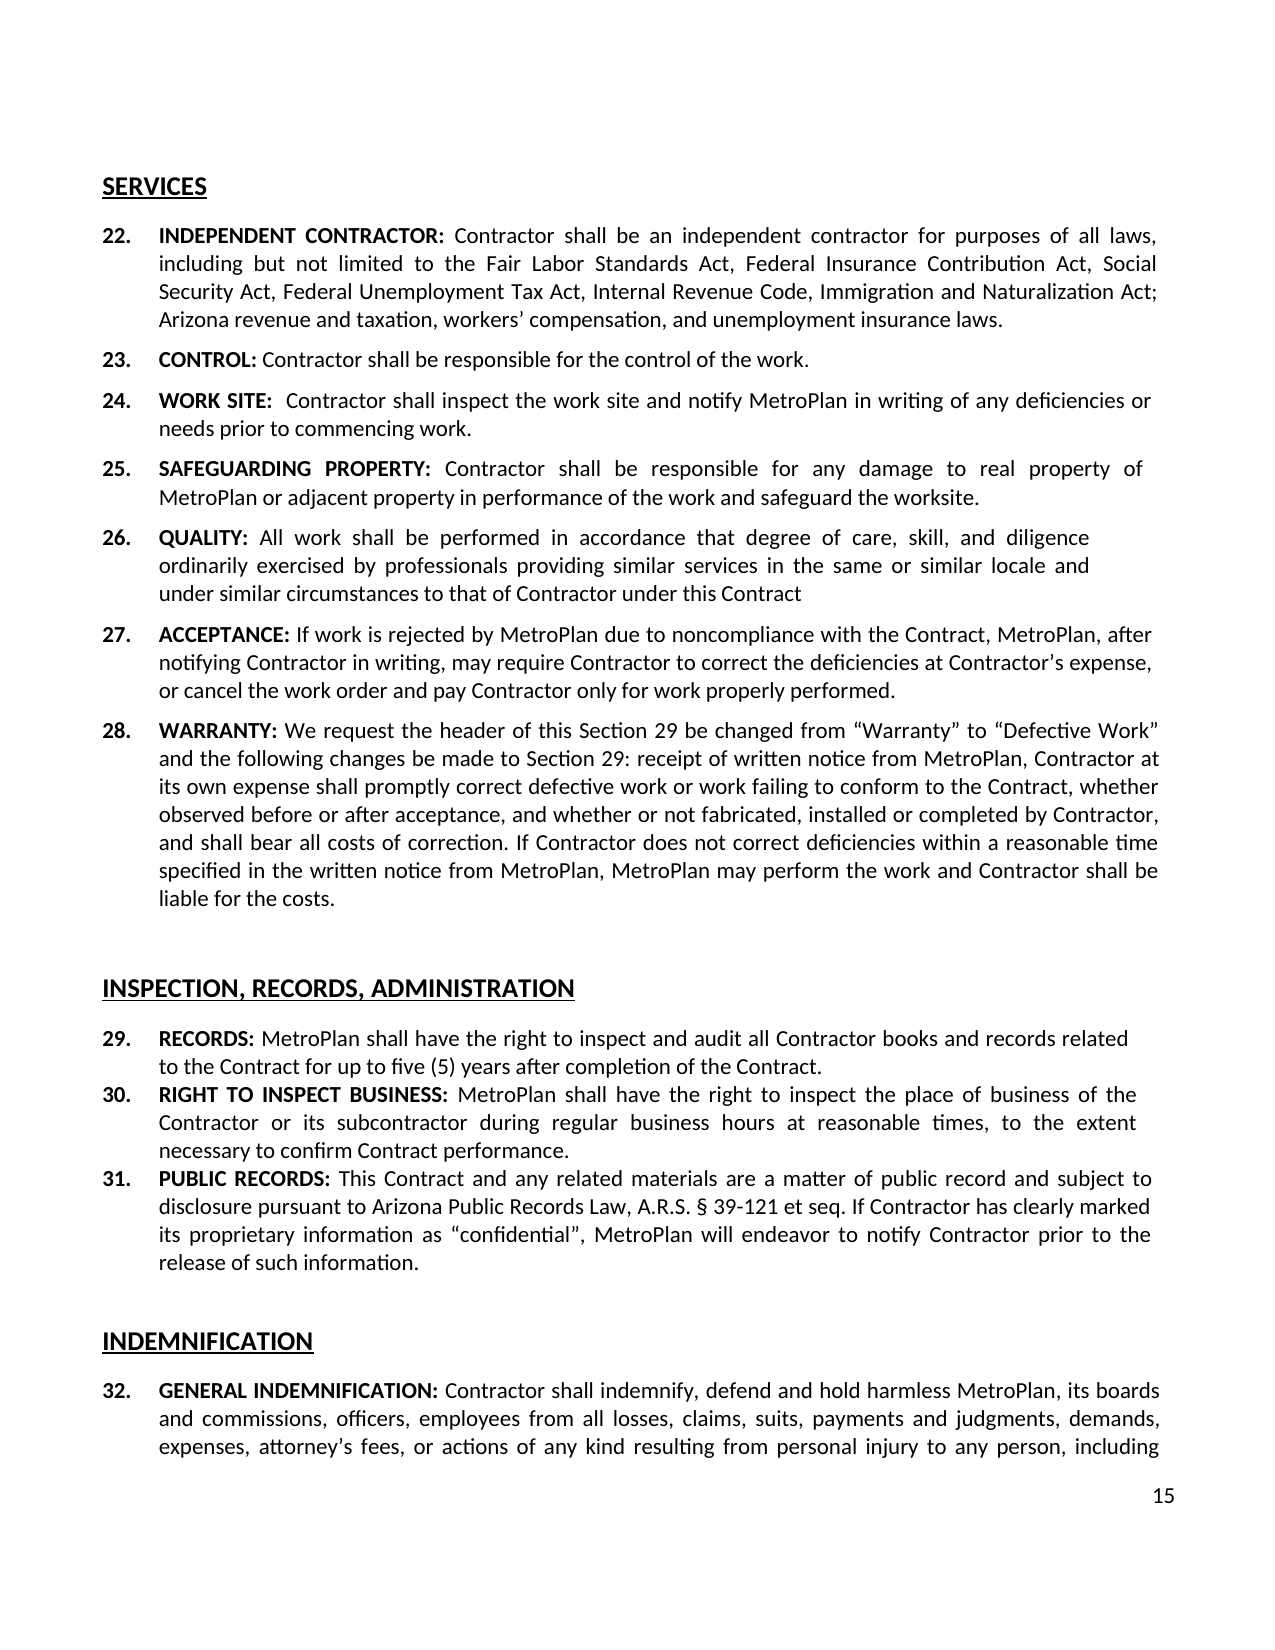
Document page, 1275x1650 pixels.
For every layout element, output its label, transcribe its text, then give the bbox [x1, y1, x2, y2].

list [102, 1376, 1162, 1460]
list ACCEPTANCE: If work is rejected by MetroPlan due to noncompliance with the Contract, MetroPlan, after notifying Contractor in writing, may require Contractor to correct the deficiencies at Contractor’s expense, or cancel the work order and pay Contractor only for work properly performed. [102, 620, 1155, 704]
list RIGHT TO INSPECT BUSINESS: MetroPlan shall have the right to inspect the place of business of the Contractor or its subcontractor during regular business hours at reasonable times, to the extent necessary to confirm Contract performance. [102, 1080, 1139, 1164]
list CONTROL: Contractor shall be responsible for the control of the work. [102, 346, 1175, 373]
list INDEPENDENT CONTRACTOR: Contractor shall be an independent contractor for purposes of all laws, including but not limited to the Fair Labor Standards Act, Federal Insurance Contribution Act, Social Security Act, Federal Unemployment Tax Act, Internal Revenue Code, Immigration and Naturalization Act; Arizona revenue and taxation, workers’ compensation, and unemployment insurance laws. [102, 221, 1159, 333]
text INSPECTION, RECORDS, ADMINISTRATION [102, 972, 1175, 1004]
list RECORDS: MetroPlan shall have the right to inspect and audit all Contractor books and records related to the Contract for up to five (5) years after completion of the Contract. [102, 1024, 1130, 1080]
list WARRANTY: We request the header of this Section 29 be changed from “Warranty” to “Defective Work” and the following changes be made to Section 29: receipt of written notice from MetroPlan, Contractor at its own expense shall promptly correct defective work or work failing to conform to the Contract, whether observed before or after acceptance, and whether or not fabricated, installed or completed by Contractor, and shall bear all costs of correction. If Contractor does not correct deficiencies within a reasonable time specified in the written notice from MetroPlan, MetroPlan may perform the work and Contractor shall be liable for the costs. [102, 716, 1161, 912]
list QUALITY: All work shall be performed in accordance that degree of care, skill, and diligence ordinarily exercised by professionals providing similar services in the same or similar locale and under similar circumstances to that of Contractor under this Contract [102, 523, 1091, 607]
list WORK SITE: Contractor shall inspect the work site and notify MetroPlan in writing of any deficiencies or needs prior to commencing work. [102, 386, 1152, 442]
text INDEMNIFICATION [102, 1324, 1175, 1357]
list PUBLIC RECORDS: This Contract and any related materials are a matter of public record and subject to disclosure pursuant to Arizona Public Records Law, A.R.S. § 39-121 et seq. If Contractor has clearly marked its proprietary information as “confidential”, MetroPlan will endeavor to notify Contractor prior to the release of such information. [102, 1164, 1153, 1276]
list SAFEGUARDING PROPERTY: Contractor shall be responsible for any damage to real property of MetroPlan or adjacent property in performance of the work and safeguard the worksite. [102, 454, 1143, 511]
text SERVICES [102, 169, 1175, 202]
